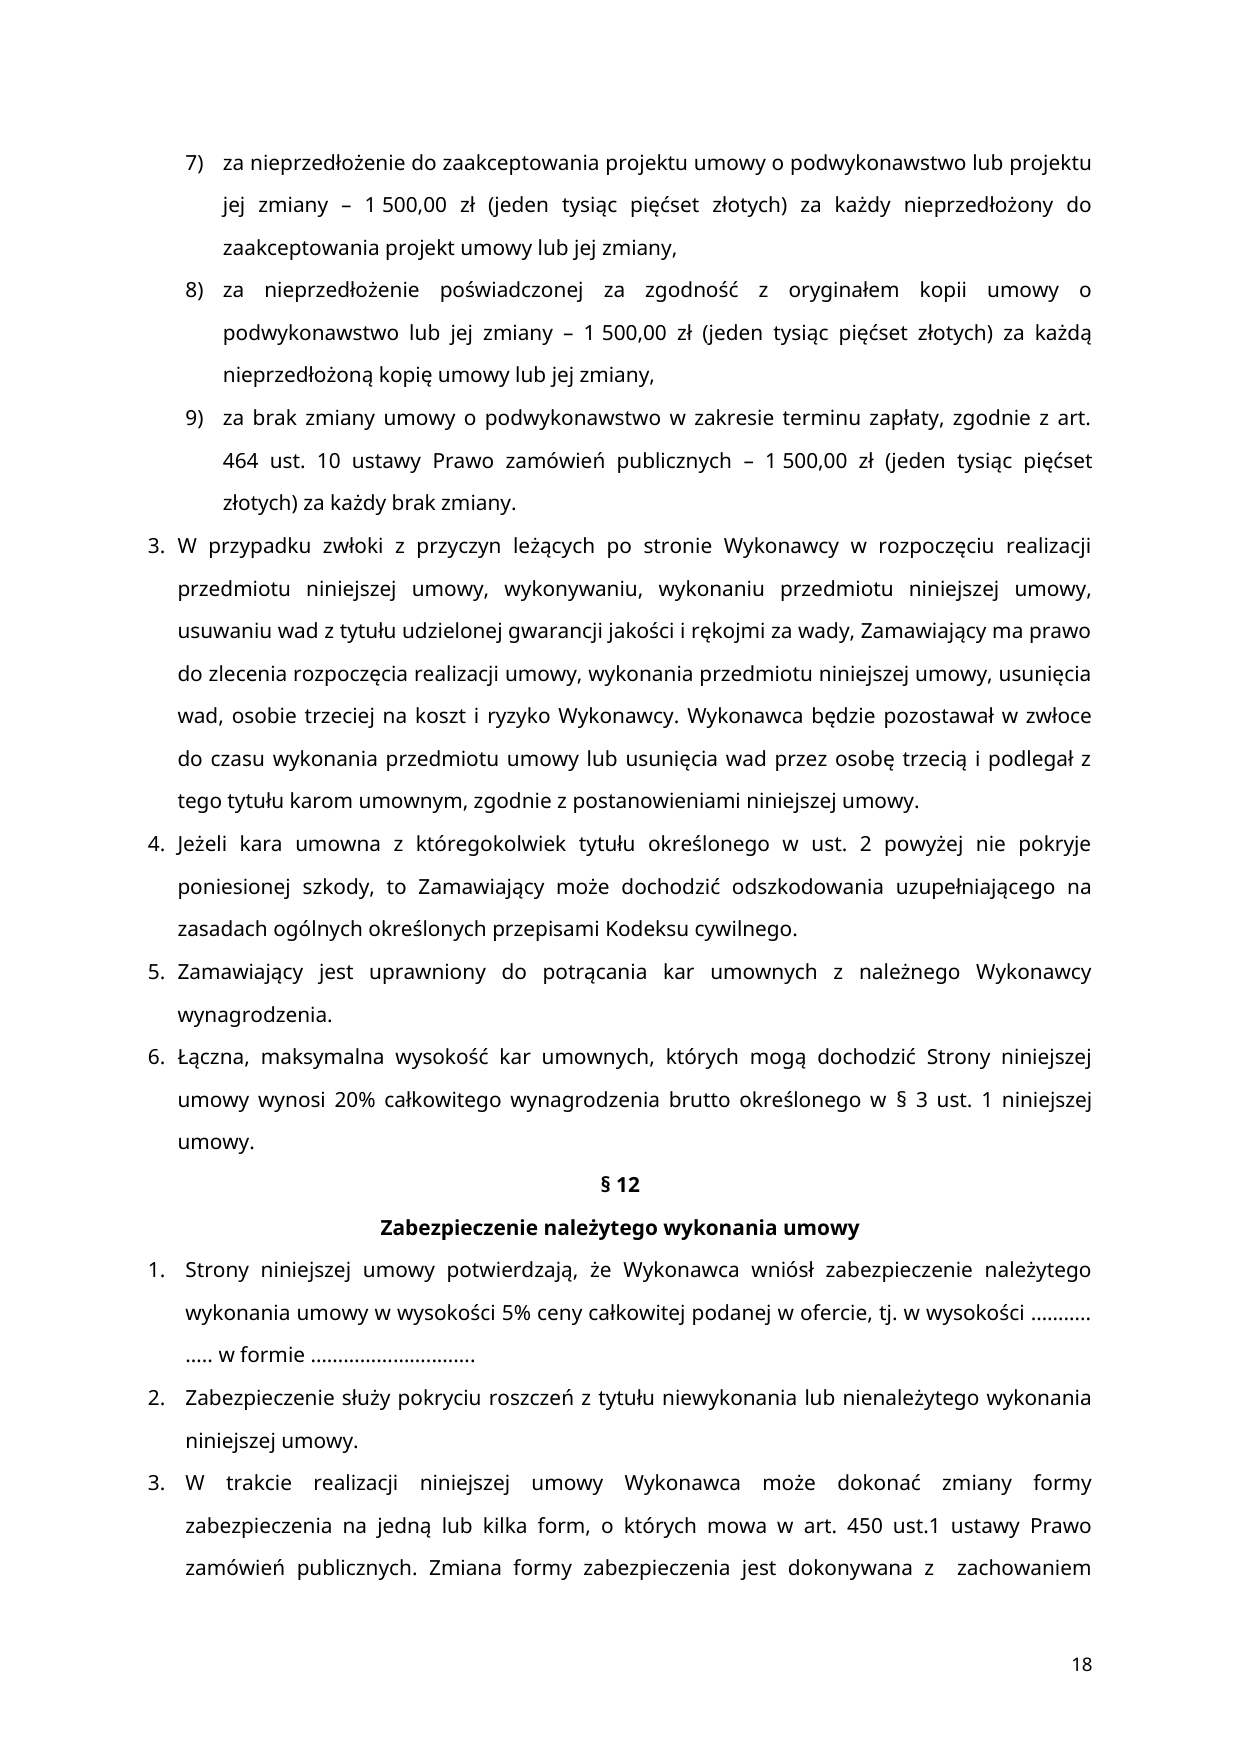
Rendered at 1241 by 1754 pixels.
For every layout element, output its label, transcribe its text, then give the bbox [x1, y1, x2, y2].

list Zamawiający jest uprawniony do potrącania kar umownych z należnego Wykonawcy wynagrodzenia. [148, 957, 1093, 1028]
text Zabezpieczenie należytego wykonania umowy [148, 1213, 1093, 1241]
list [148, 1468, 1093, 1582]
list za nieprzedłożenie poświadczonej za zgodność z oryginałem kopii umowy o podwykonawstwo lub jej zmiany – 1 500,00 zł (jeden tysiąc pięćset złotych) za każdą nieprzedłożoną kopię umowy lub jej zmiany, [185, 275, 1093, 389]
list za nieprzedłożenie do zaakceptowania projektu umowy o podwykonawstwo lub projektu jej zmiany – 1 500,00 zł (jeden tysiąc pięćset złotych) za każdy nieprzedłożony do zaakceptowania projekt umowy lub jej zmiany, [185, 148, 1093, 261]
list Łączna, maksymalna wysokość kar umownych, których mogą dochodzić Strony niniejszej umowy wynosi 20% całkowitego wynagrodzenia brutto określonego w § 3 ust. 1 niniejszej umowy. [148, 1042, 1093, 1156]
list za brak zmiany umowy o podwykonawstwo w zakresie terminu zapłaty, zgodnie z art. 464 ust. 10 ustawy Prawo zamówień publicznych – 1 500,00 zł (jeden tysiąc pięćset złotych) za każdy brak zmiany. [185, 403, 1093, 517]
list Strony niniejszej umowy potwierdzają, że Wykonawca wniósł zabezpieczenie należytego wykonania umowy w wysokości 5% ceny całkowitej podanej w ofercie, tj. w wysokości ………..….. w formie …………………..……. [148, 1255, 1093, 1369]
text § 12 [148, 1170, 1093, 1198]
list W przypadku zwłoki z przyczyn leżących po stronie Wykonawcy w rozpoczęciu realizacji przedmiotu niniejszej umowy, wykonywaniu, wykonaniu przedmiotu niniejszej umowy, usuwaniu wad z tytułu udzielonej gwarancji jakości i rękojmi za wady, Zamawiający ma prawo do zlecenia rozpoczęcia realizacji umowy, wykonania przedmiotu niniejszej umowy, usunięcia wad, osobie trzeciej na koszt i ryzyko Wykonawcy. Wykonawca będzie pozostawał w zwłoce do czasu wykonania przedmiotu umowy lub usunięcia wad przez osobę trzecią i podlegał z tego tytułu karom umownym, zgodnie z postanowieniami niniejszej umowy. [148, 531, 1093, 815]
list Zabezpieczenie służy pokryciu roszczeń z tytułu niewykonania lub nienależytego wykonania niniejszej umowy. [148, 1383, 1093, 1454]
list Jeżeli kara umowna z któregokolwiek tytułu określonego w ust. 2 powyżej nie pokryje poniesionej szkody, to Zamawiający może dochodzić odszkodowania uzupełniającego na zasadach ogólnych określonych przepisami Kodeksu cywilnego. [148, 829, 1093, 943]
